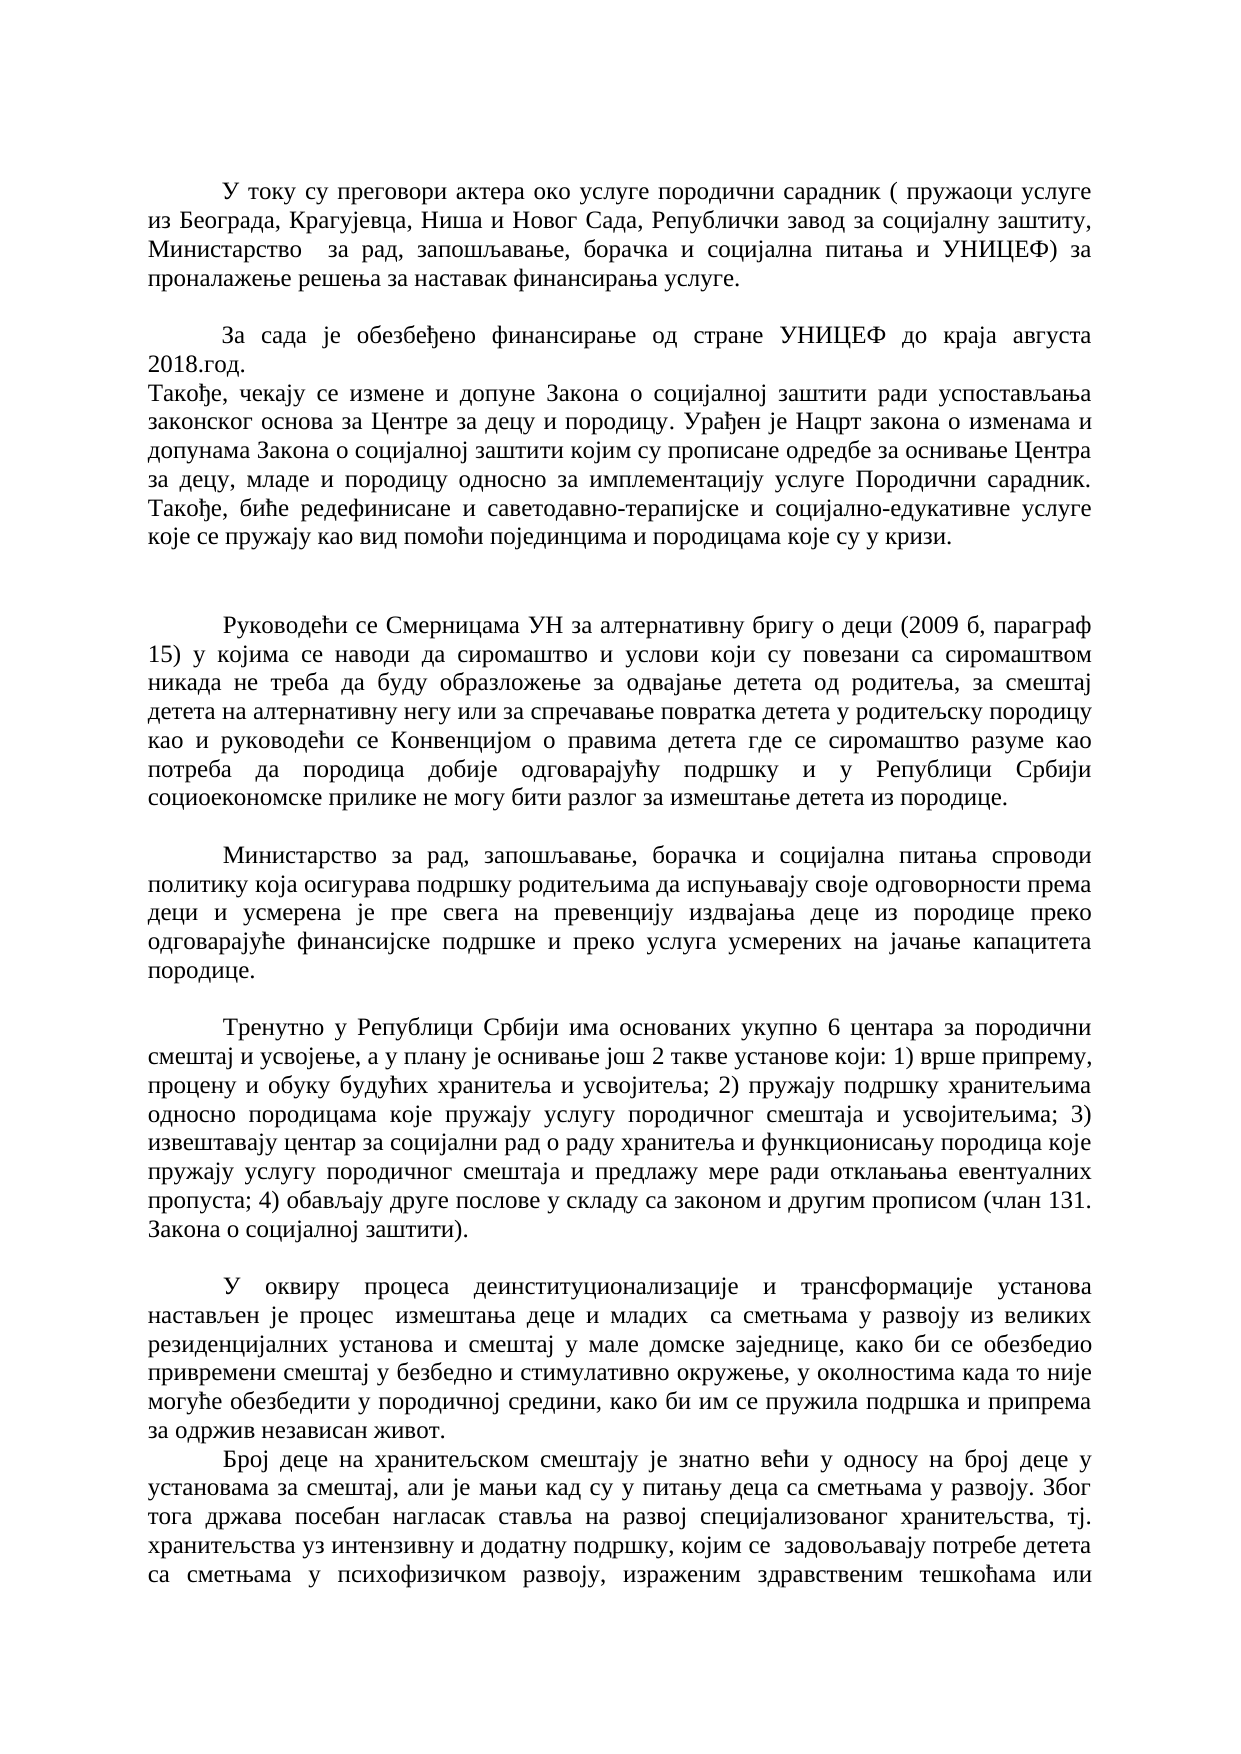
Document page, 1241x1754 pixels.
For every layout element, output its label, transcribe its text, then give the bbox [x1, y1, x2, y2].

text У току су преговори актера око услуге породични сарадник ( пружаоци услуге из Београда, Крагујевца, Ниша и Новог Сада, Републички завод за социјалну заштиту, Министарство за рад, запошљавање, борачка и социјална питања и УНИЦЕФ) за проналажење решења за наставак финансирања услуге. [148, 176, 1093, 291]
text Руководећи се Смерницама УН за алтернативну бригу о деци (2009 б, параграф 15) у којима се наводи да сиромаштво и услови који су повезани са сиромаштвом никада не треба да буду образложење за одвајање детета од родитеља, за смештај детета на алтернативну негу или за спречавање повратка детета у родитељску породицу као и руководећи се Конвенцијом о правима детета где се сиромаштво разуме као потреба да породица добије одговарајућу подршку и у Републици Србији социоекономске прилике не могу бити разлог за измештање детета из породице. [148, 610, 1093, 811]
text У оквиру процеса деинституционализације и трансформације установа настављен је процес измештања деце и младих са сметњама у развоју из великих резиденцијалних установа и смештај у мале домске заједнице, како би се обезбедио привремени смештај у безбедно и стимулативно окружење, у околностима када то није могуће обезбедити у породичној средини, како би им се пружила подршка и припрема за одржив независан живот. [148, 1271, 1093, 1444]
text За сада је обезбеђено финансирање од стране УНИЦЕФ до краја августа 2018.год. [148, 320, 1093, 378]
text Министарство за рад, запошљавање, борачка и социјална питања спроводи политику која осигурава подршку родитељима да испуњавају своје одговорности према деци и усмерена је пре свега на превенцију издвајања деце из породице преко одговарајуће финансијске подршке и преко услуга усмерених на јачање капацитета породице. [148, 840, 1093, 984]
text Тренутно у Републици Србији има основаних укупно 6 центара за породични смештај и усвојење, а у плану је оснивање још 2 такве установе који: 1) врше припрему, процену и обуку будућих хранитеља и усвојитеља; 2) пружају подршку хранитељима односно породицама које пружају услугу породичног смештаја и усвојитељима; 3) извештавају центар за социјални рад о раду хранитеља и функционисању породица које пружају услугу породичног смештаја и предлажу мере ради отклањања евентуалних пропуста; 4) обављају друге послове у складу са законом и другим прописом (члан 131. Закона о социјалној заштити). [148, 1012, 1093, 1242]
text Такође, чекају се измене и допуне Закона о социјалној заштити ради успостављања законског основа за Центре за децу и породицу. Урађен је Нацрт закона о изменама и допунама Закона о социјалној заштити којим су прописане одредбе за оснивање Центра за децу, младе и породицу односно за имплементацију услуге Породични сарадник. Такође, биће редефинисане и саветодавно-терапијске и социјално-едукативне услуге које се пружају као вид помоћи појединцима и породицама које су у кризи. [148, 378, 1093, 550]
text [148, 1444, 1093, 1587]
